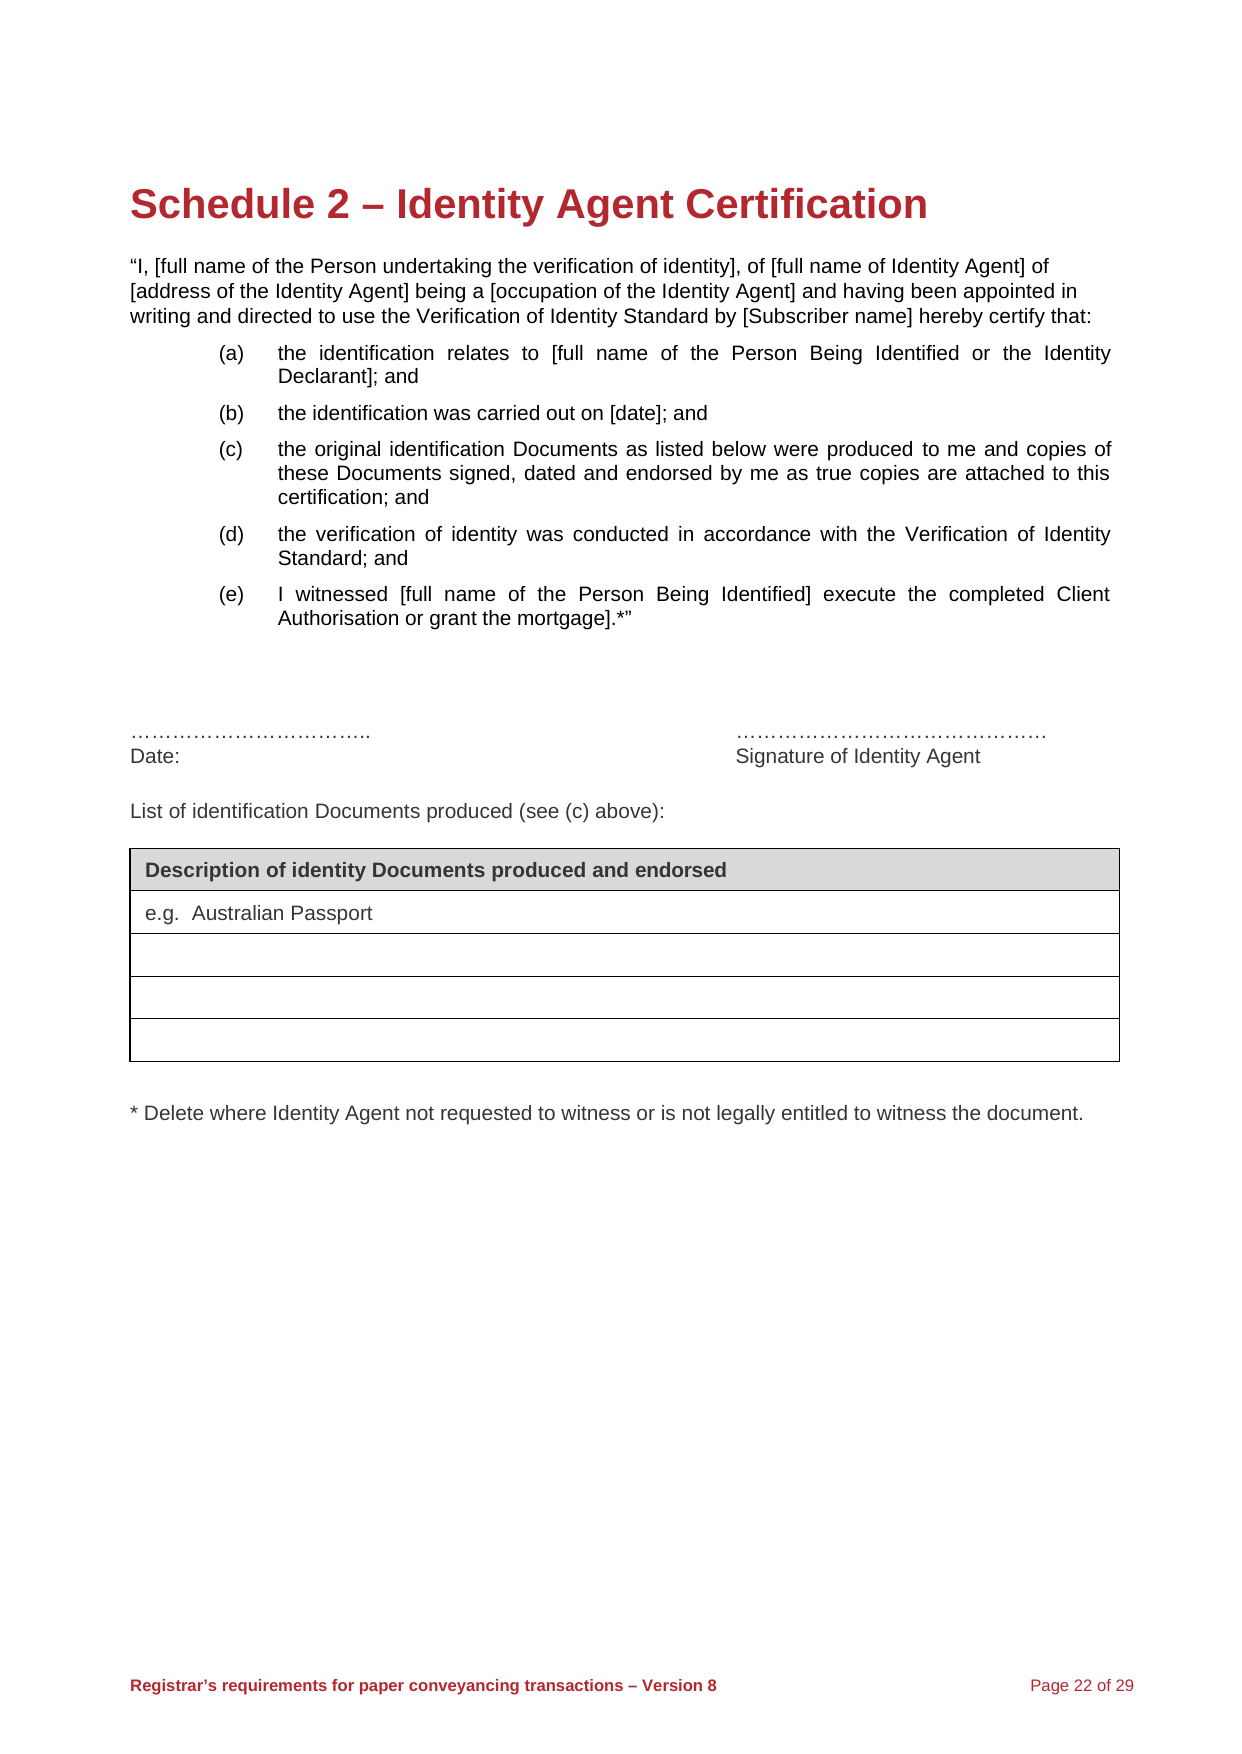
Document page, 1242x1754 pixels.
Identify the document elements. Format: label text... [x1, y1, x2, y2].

table_cell [131, 1019, 1119, 1061]
list the original identification Documents as listed below were produced to me and copies of these Documents signed, dated and endorsed by me as true copies are attached to this certification; and [218, 437, 1112, 509]
table_cell [131, 934, 1119, 976]
list the verification of identity was conducted in accordance with the Verification of Identity Standard; and [218, 522, 1112, 569]
text “I, [full name of the Person undertaking the verification of identity], of [full name of Identity Agent] of [address of the Identity Agent] being a [occupation of the Identity Agent] and having been appointed in writing and directed to use the Verification of Identity Standard by [Subscriber name] hereby certify that: [130, 253, 1112, 328]
text * Delete where Identity Agent not requested to witness or is not legally entitled to witness the document. [130, 1099, 1112, 1124]
table_cell [131, 977, 1119, 1018]
table_header Description of identity Documents produced and endorsed [131, 849, 1119, 890]
text Date: Signature of Identity Agent [130, 743, 1114, 768]
list the identification was carried out on [date]; and [218, 401, 1112, 425]
table_cell e.g. Australian Passport [131, 891, 1119, 933]
list the identification relates to [full name of the Person Being Identified or the Identity Declarant]; and [218, 340, 1112, 388]
text List of identification Documents produced (see (c) above): [130, 797, 1112, 822]
text Schedule 2 – Identity Agent Certification [130, 180, 1112, 228]
list I witnessed [full name of the Person Being Identified] execute the completed Client Authorisation or grant the mortgage].*” [218, 582, 1112, 630]
text …………………………….. ……………………………………… [130, 717, 1112, 742]
